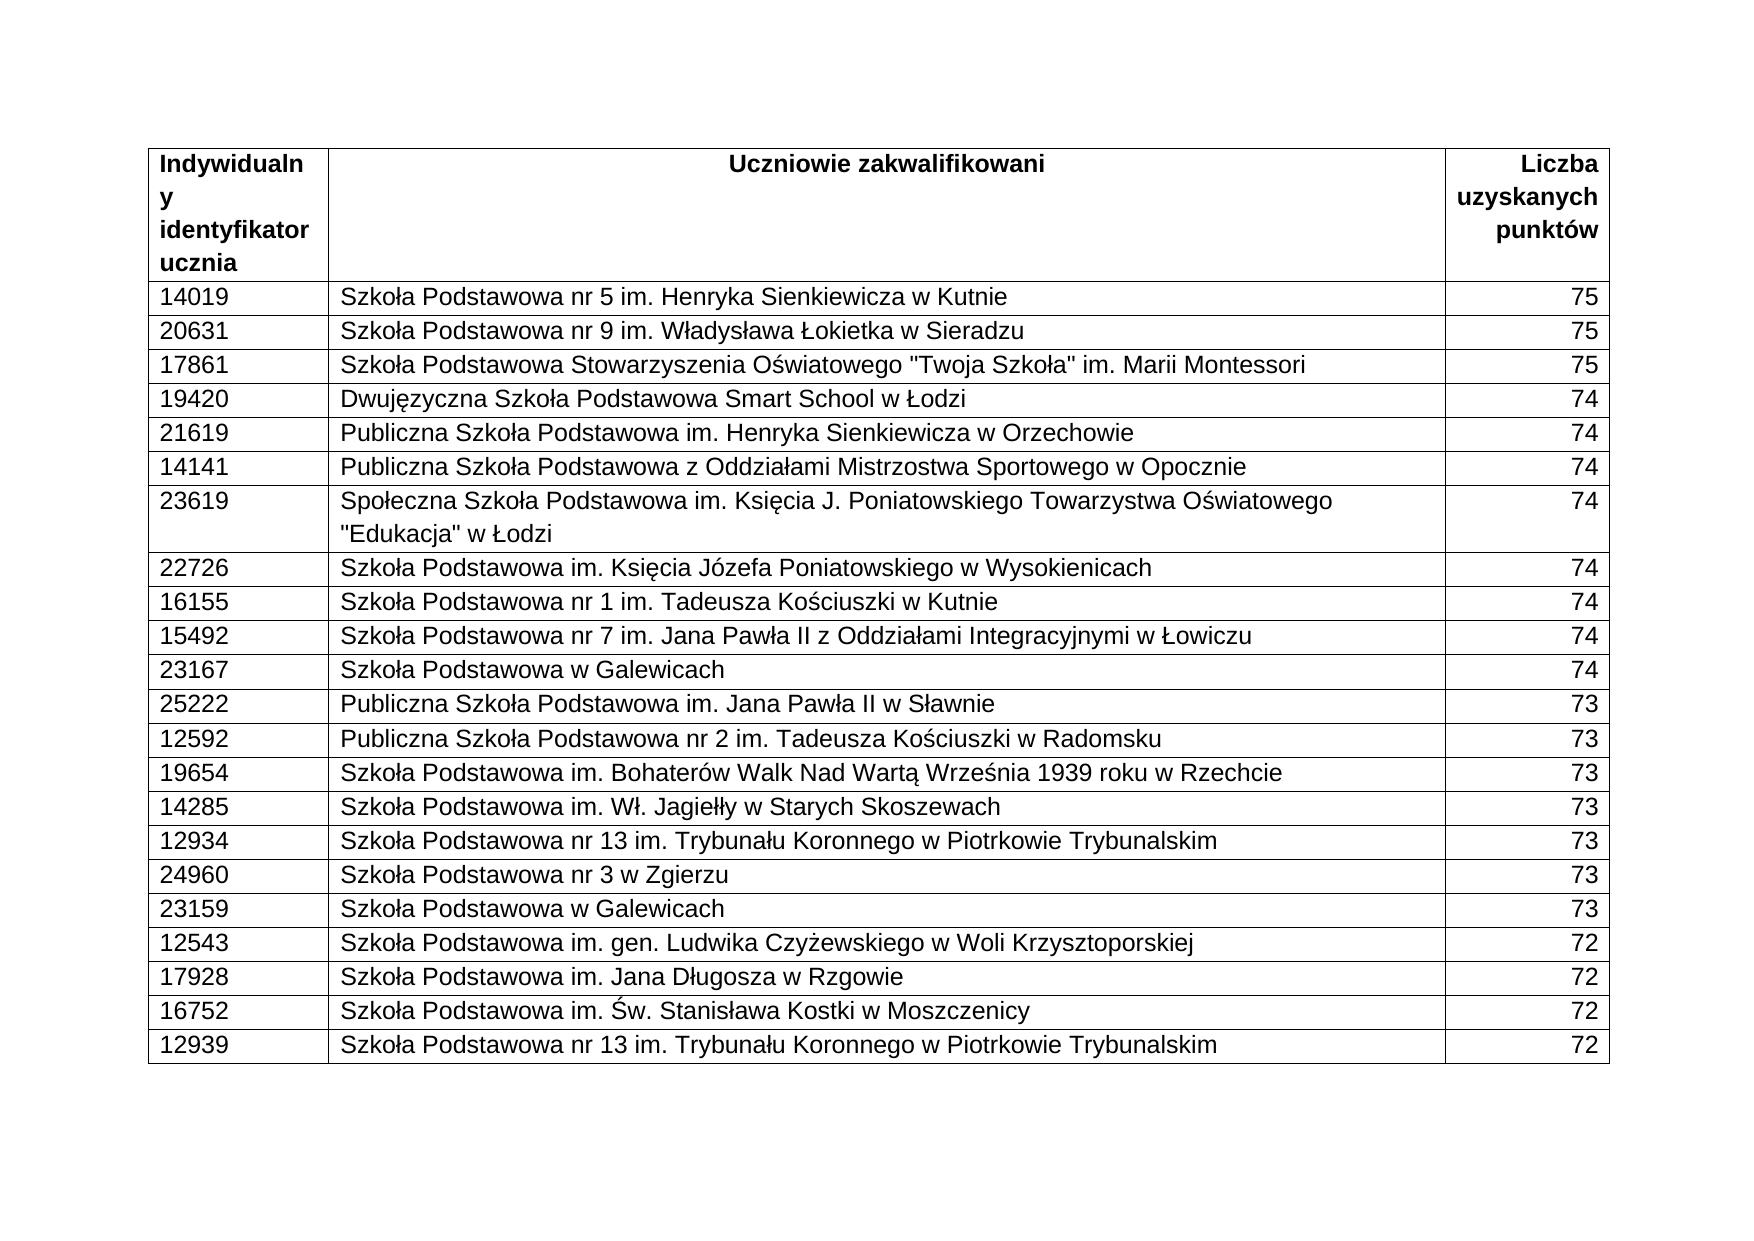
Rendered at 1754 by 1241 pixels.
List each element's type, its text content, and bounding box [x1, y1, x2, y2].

table_cell 74 [1446, 655, 1609, 688]
table_cell Szkoła Podstawowa nr 7 im. Jana Pawła II z Oddziałami Integracyjnymi w Łowiczu [329, 621, 1445, 654]
table_cell Szkoła Podstawowa nr 9 im. Władysława Łokietka w Sieradzu [329, 316, 1445, 349]
table_cell Szkoła Podstawowa im. Jana Długosza w Rzgowie [329, 962, 1445, 995]
table_cell Publiczna Szkoła Podstawowa z Oddziałami Mistrzostwa Sportowego w Opocznie [329, 452, 1445, 485]
table_cell 23159 [149, 894, 328, 927]
table_cell Dwujęzyczna Szkoła Podstawowa Smart School w Łodzi [329, 384, 1445, 417]
table_cell Szkoła Podstawowa nr 1 im. Tadeusza Kościuszki w Kutnie [329, 587, 1445, 620]
table_cell 12939 [149, 1030, 328, 1063]
table_header Liczba uzyskanych punktów [1446, 149, 1609, 281]
table_cell 73 [1446, 826, 1609, 859]
table_cell 16155 [149, 587, 328, 620]
table_cell Szkoła Podstawowa w Galewicach [329, 655, 1445, 688]
table_cell 74 [1446, 384, 1609, 417]
table_cell 72 [1446, 1030, 1609, 1063]
table_cell Szkoła Podstawowa Stowarzyszenia Oświatowego "Twoja Szkoła" im. Marii Montessori [329, 350, 1445, 383]
table_cell 74 [1446, 452, 1609, 485]
table_cell 73 [1446, 860, 1609, 893]
table_cell 15492 [149, 621, 328, 654]
table_cell Publiczna Szkoła Podstawowa im. Jana Pawła II w Sławnie [329, 690, 1445, 722]
table_cell Szkoła Podstawowa nr 5 im. Henryka Sienkiewicza w Kutnie [329, 282, 1445, 315]
table_cell 12934 [149, 826, 328, 859]
table_cell Szkoła Podstawowa im. Bohaterów Walk Nad Wartą Września 1939 roku w Rzechcie [329, 758, 1445, 791]
table_cell Szkoła Podstawowa im. Wł. Jagiełły w Starych Skoszewach [329, 792, 1445, 825]
table_cell Szkoła Podstawowa im. Św. Stanisława Kostki w Moszczenicy [329, 996, 1445, 1029]
table_cell 74 [1446, 587, 1609, 620]
table_cell 14019 [149, 282, 328, 315]
table_cell 25222 [149, 690, 328, 722]
table_cell 72 [1446, 962, 1609, 995]
table_cell 14285 [149, 792, 328, 825]
table_cell 17928 [149, 962, 328, 995]
table_header Indywidualny identyfikator ucznia [149, 149, 328, 281]
table_cell Szkoła Podstawowa nr 13 im. Trybunału Koronnego w Piotrkowie Trybunalskim [329, 1030, 1445, 1063]
table_cell 17861 [149, 350, 328, 383]
table_cell 24960 [149, 860, 328, 893]
table_cell 73 [1446, 792, 1609, 825]
table_cell 12543 [149, 928, 328, 961]
table_cell 74 [1446, 418, 1609, 451]
table_cell 73 [1446, 724, 1609, 757]
table_cell 75 [1446, 316, 1609, 349]
table_cell 23619 [149, 486, 328, 552]
table_cell Społeczna Szkoła Podstawowa im. Księcia J. Poniatowskiego Towarzystwa Oświatowego "Edukacja" w Łodzi [329, 486, 1445, 552]
table_cell 74 [1446, 553, 1609, 586]
table_cell Szkoła Podstawowa nr 3 w Zgierzu [329, 860, 1445, 893]
table_cell 16752 [149, 996, 328, 1029]
table_cell Szkoła Podstawowa w Galewicach [329, 894, 1445, 927]
table_cell 12592 [149, 724, 328, 757]
table_cell 75 [1446, 282, 1609, 315]
table_cell 22726 [149, 553, 328, 586]
table_cell 20631 [149, 316, 328, 349]
table_cell 72 [1446, 996, 1609, 1029]
table_cell 21619 [149, 418, 328, 451]
table_cell Publiczna Szkoła Podstawowa im. Henryka Sienkiewicza w Orzechowie [329, 418, 1445, 451]
table_cell 73 [1446, 894, 1609, 927]
table_cell 19654 [149, 758, 328, 791]
table_cell 74 [1446, 486, 1609, 552]
table_cell 74 [1446, 621, 1609, 654]
table_cell Szkoła Podstawowa im. gen. Ludwika Czyżewskiego w Woli Krzysztoporskiej [329, 928, 1445, 961]
table_cell 73 [1446, 758, 1609, 791]
table_cell 72 [1446, 928, 1609, 961]
table_header Uczniowie zakwalifikowani [329, 149, 1445, 281]
table_cell 75 [1446, 350, 1609, 383]
table_cell Publiczna Szkoła Podstawowa nr 2 im. Tadeusza Kościuszki w Radomsku [329, 724, 1445, 757]
table_cell Szkoła Podstawowa im. Księcia Józefa Poniatowskiego w Wysokienicach [329, 553, 1445, 586]
table_cell Szkoła Podstawowa nr 13 im. Trybunału Koronnego w Piotrkowie Trybunalskim [329, 826, 1445, 859]
table_cell 14141 [149, 452, 328, 485]
table_cell 23167 [149, 655, 328, 688]
table_cell 19420 [149, 384, 328, 417]
table_cell 73 [1446, 690, 1609, 722]
